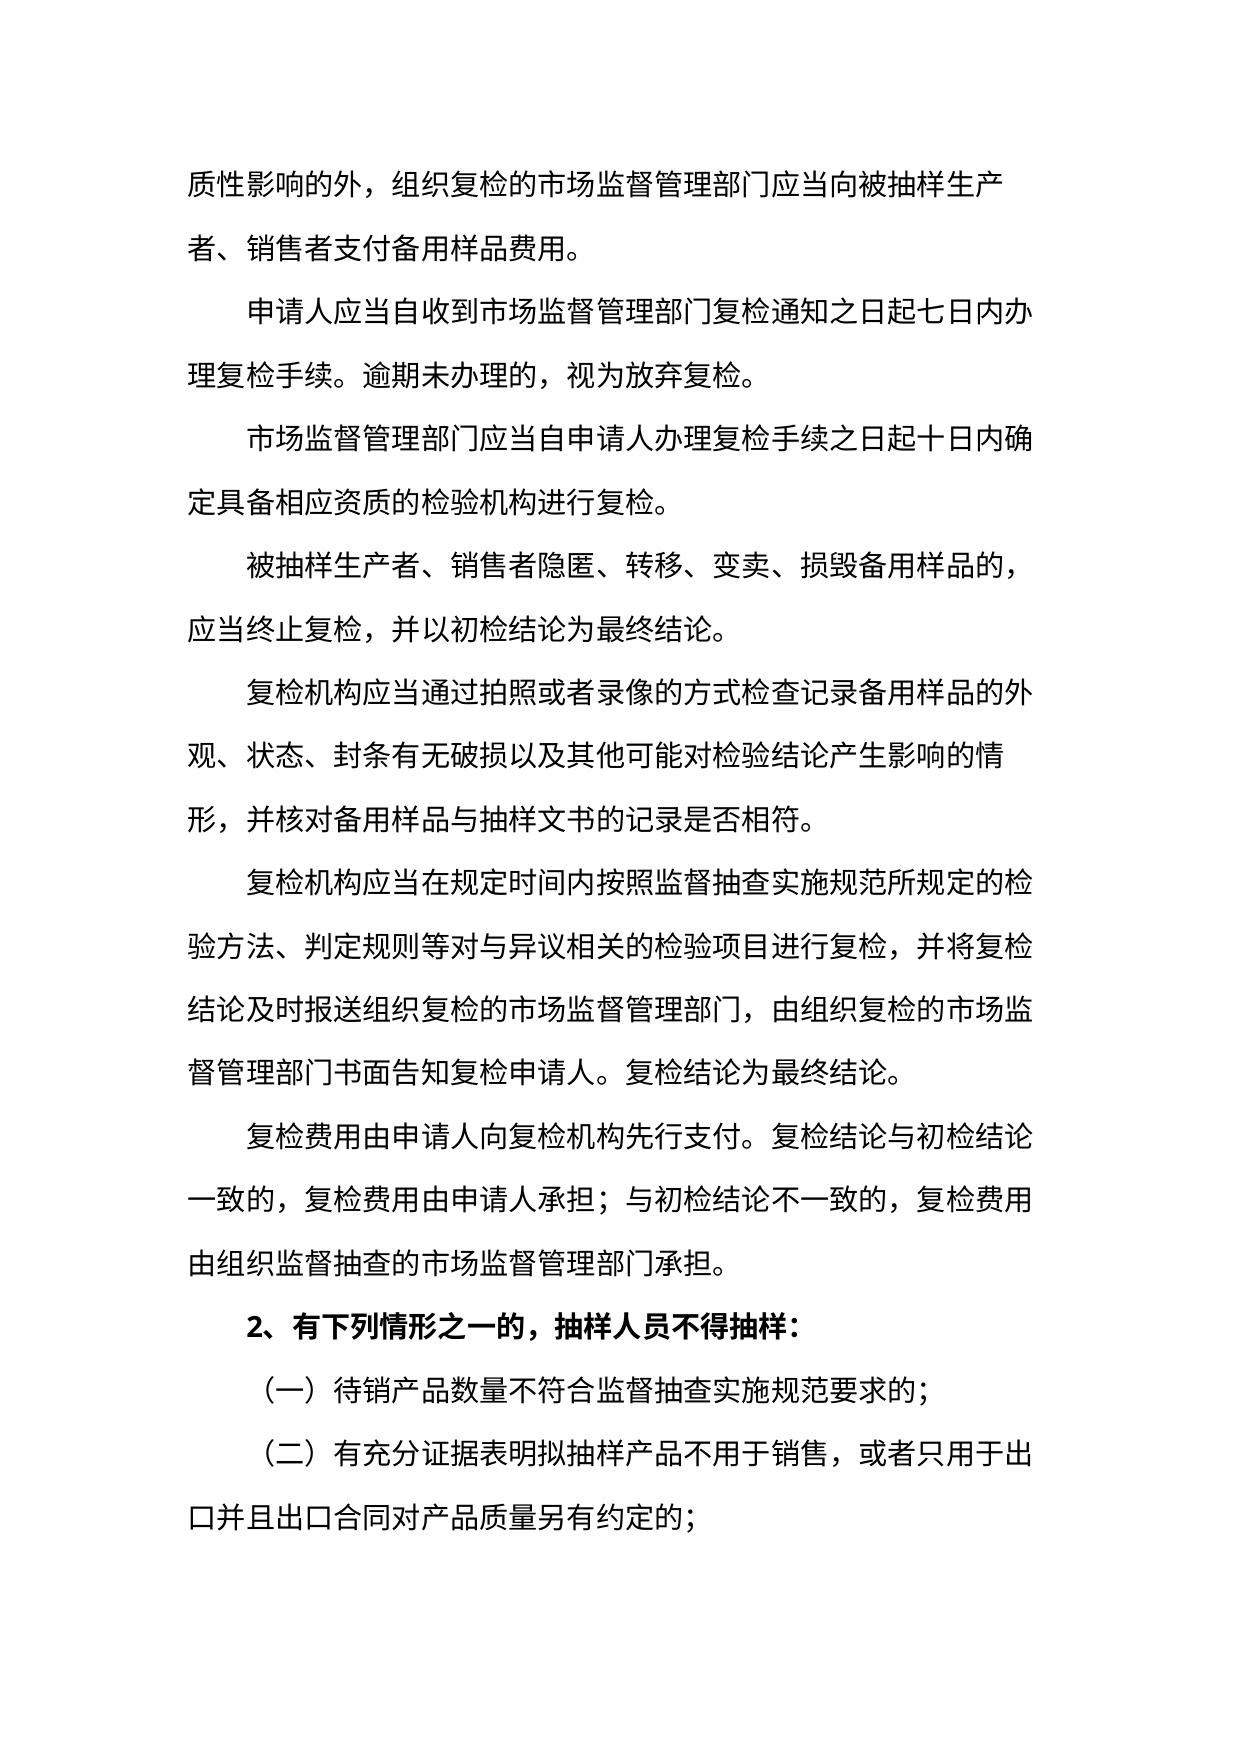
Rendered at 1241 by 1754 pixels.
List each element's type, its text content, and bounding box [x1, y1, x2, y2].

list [187, 162, 1053, 268]
list 复检费用由申请人向复检机构先行支付。复检结论与初检结论一致的，复检费用由申请人承担；与初检结论不一致的，复检费用由组织监督抽查的市场监督管理部门承担。 [187, 1113, 1053, 1283]
list 复检机构应当通过拍照或者录像的方式检查记录备用样品的外观、状态、封条有无破损以及其他可能对检验结论产生影响的情形，并核对备用样品与抽样文书的记录是否相符。 [187, 669, 1053, 839]
list （二）有充分证据表明拟抽样产品不用于销售，或者只用于出口并且出口合同对产品质量另有约定的； [187, 1431, 1053, 1537]
list 申请人应当自收到市场监督管理部门复检通知之日起七日内办理复检手续。逾期未办理的，视为放弃复检。 [187, 289, 1053, 394]
list 复检机构应当在规定时间内按照监督抽查实施规范所规定的检验方法、判定规则等对与异议相关的检验项目进行复检，并将复检结论及时报送组织复检的市场监督管理部门，由组织复检的市场监督管理部门书面告知复检申请人。复检结论为最终结论。 [187, 860, 1053, 1092]
list 市场监督管理部门应当自申请人办理复检手续之日起十日内确定具备相应资质的检验机构进行复检。 [187, 416, 1053, 521]
list 被抽样生产者、销售者隐匿、转移、变卖、损毁备用样品的，应当终止复检，并以初检结论为最终结论。 [187, 543, 1053, 648]
list （一）待销产品数量不符合监督抽查实施规范要求的； [187, 1367, 1053, 1410]
text 2、有下列情形之一的，抽样人员不得抽样： [187, 1304, 1053, 1346]
